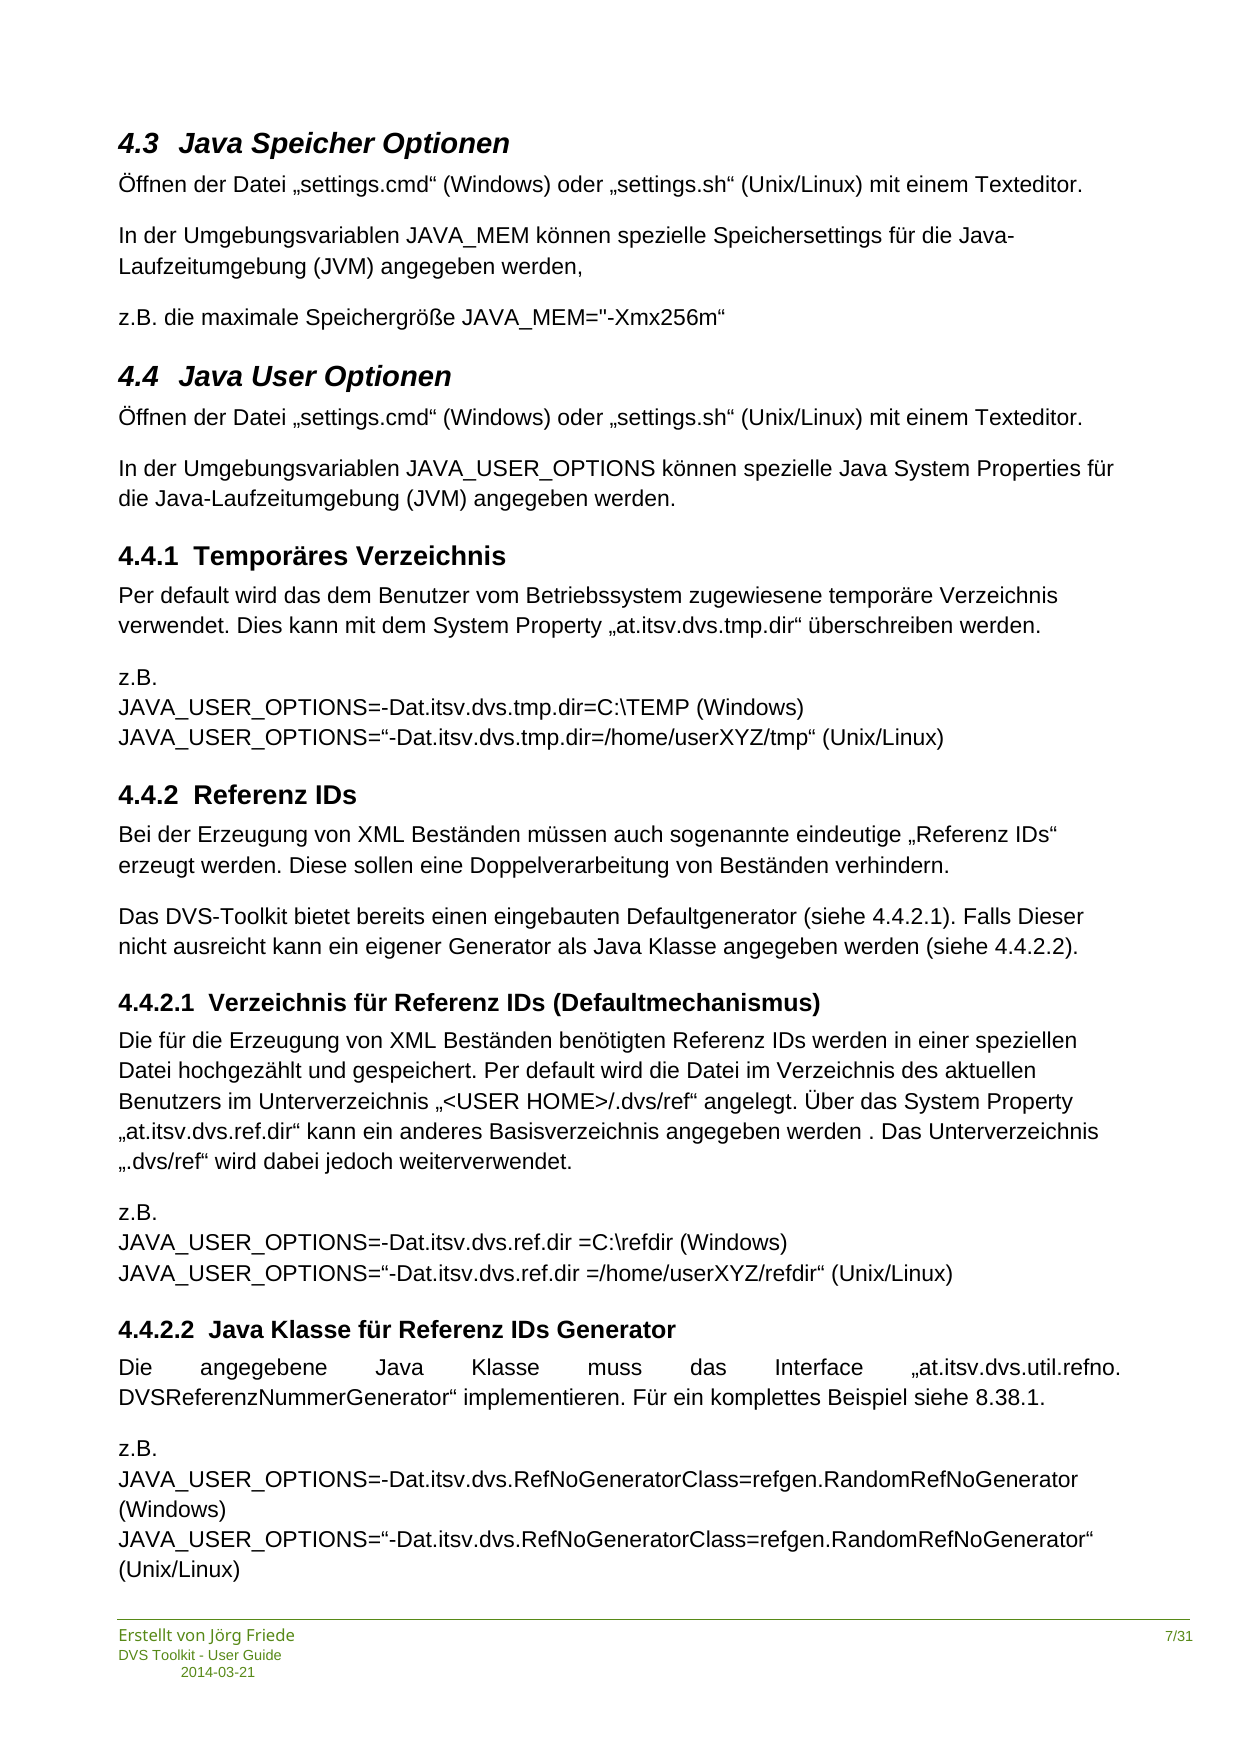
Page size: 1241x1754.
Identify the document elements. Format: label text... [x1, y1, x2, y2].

text Die für die Erzeugung von XML Beständen benötigten Referenz IDs werden in einer speziellen Datei hochgezählt und gespeichert. Per default wird die Datei im Verzeichnis des aktuellen Benutzers im Unterverzeichnis „<USER HOME>/.dvs/ref“ angelegt. Über das System Property „at.itsv.dvs.ref.dir“ kann ein anderes Basisverzeichnis angegeben werden . Das Unterverzeichnis „.dvs/ref“ wird dabei jedoch weiterverwendet. [118, 1027, 1122, 1174]
text Per default wird das dem Benutzer vom Betriebssystem zugewiesene temporäre Verzeichnis verwendet. Dies kann mit dem System Property „at.itsv.dvs.tmp.dir“ überschreiben werden. [118, 582, 1122, 639]
subtitle Java User Optionen [118, 359, 1122, 392]
text Öffnen der Datei „settings.cmd“ (Windows) oder „settings.sh“ (Unix/Linux) mit einem Texteditor. [118, 171, 1122, 198]
text z.B. JAVA_USER_OPTIONS=-Dat.itsv.dvs.ref.dir =C:\refdir (Windows) JAVA_USER_OPTIONS=“-Dat.itsv.dvs.ref.dir =/home/userXYZ/refdir“ (Unix/Linux) [118, 1199, 1122, 1286]
subtitle Verzeichnis für Referenz IDs (Defaultmechanismus) [118, 988, 1122, 1017]
text z.B. JAVA_USER_OPTIONS=-Dat.itsv.dvs.RefNoGeneratorClass=refgen.RandomRefNoGenerator (Windows) JAVA_USER_OPTIONS=“-Dat.itsv.dvs.RefNoGeneratorClass=refgen.RandomRefNoGenerator“ (Unix/Linux) [118, 1435, 1122, 1582]
subtitle Referenz IDs [118, 779, 1122, 810]
text Bei der Erzeugung von XML Beständen müssen auch sogenannte eindeutige „Referenz IDs“ erzeugt werden. Diese sollen eine Doppelverarbeitung von Beständen verhindern. [118, 821, 1122, 878]
text Öffnen der Datei „settings.cmd“ (Windows) oder „settings.sh“ (Unix/Linux) mit einem Texteditor. [118, 404, 1122, 430]
subtitle Temporäres Verzeichnis [118, 540, 1122, 571]
subtitle Java Speicher Optionen [118, 127, 1122, 160]
text z.B. JAVA_USER_OPTIONS=-Dat.itsv.dvs.tmp.dir=C:\TEMP (Windows) JAVA_USER_OPTIONS=“-Dat.itsv.dvs.tmp.dir=/home/userXYZ/tmp“ (Unix/Linux) [118, 663, 1122, 750]
text In der Umgebungsvariablen JAVA_MEM können spezielle Speichersettings für die Java-Laufzeitumgebung (JVM) angegeben werden, [118, 222, 1122, 279]
text Die angegebene Java Klasse muss das Interface „at.itsv.dvs.util.refno. DVSReferenzNummerGenerator“ implementieren. Für ein komplettes Beispiel siehe 8.38.1. [118, 1354, 1122, 1411]
text z.B. die maximale Speichergröße JAVA_MEM="-Xmx256m“ [118, 304, 1122, 330]
text In der Umgebungsvariablen JAVA_USER_OPTIONS können spezielle Java System Properties für die Java-Laufzeitumgebung (JVM) angegeben werden. [118, 455, 1122, 511]
subtitle Java Klasse für Referenz IDs Generator [118, 1315, 1122, 1343]
text Das DVS-Toolkit bietet bereits einen eingebauten Defaultgenerator (siehe 4.4.2.1). Falls Dieser nicht ausreicht kann ein eigener Generator als Java Klasse angegeben werden (siehe 4.4.2.2). [118, 903, 1122, 959]
